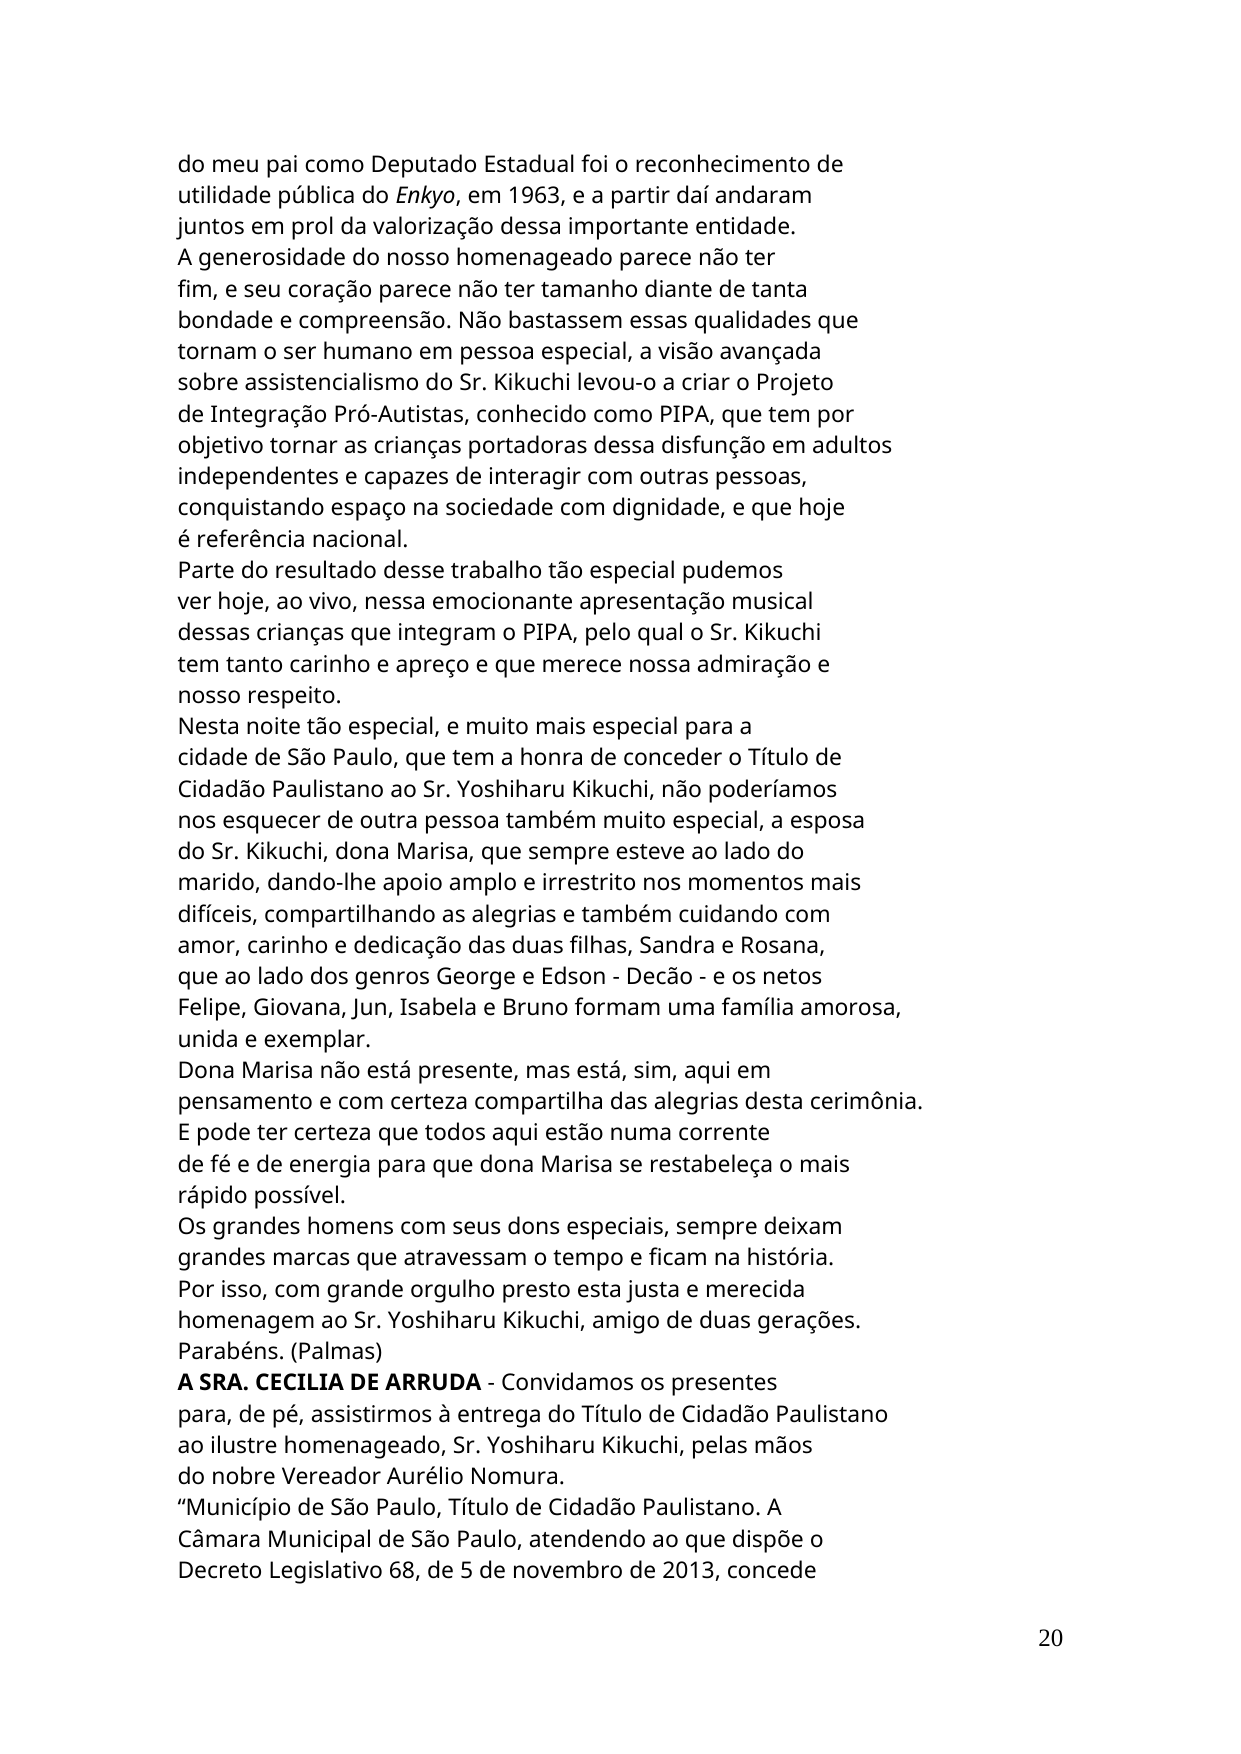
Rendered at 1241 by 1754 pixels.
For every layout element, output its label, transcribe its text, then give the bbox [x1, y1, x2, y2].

text difíceis, compartilhando as alegrias e também cuidando com [177, 898, 1063, 929]
text conquistando espaço na sociedade com dignidade, e que hoje [177, 491, 1063, 523]
text de Integração Pró-Autistas, conhecido como PIPA, que tem por [177, 398, 1063, 429]
text ver hoje, ao vivo, nessa emocionante apresentação musical [177, 585, 1063, 616]
text independentes e capazes de interagir com outras pessoas, [177, 460, 1063, 491]
text que ao lado dos genros George e Edson - Decão - e os netos [177, 960, 1063, 991]
text tornam o ser humano em pessoa especial, a visão avançada [177, 335, 1063, 366]
text tem tanto carinho e apreço e que merece nossa admiração e [177, 648, 1063, 679]
text amor, carinho e dedicação das duas filhas, Sandra e Rosana, [177, 929, 1063, 960]
text Decreto Legislativo 68, de 5 de novembro de 2013, concede [177, 1554, 1063, 1585]
text Parte do resultado desse trabalho tão especial pudemos [177, 554, 1063, 585]
text ao ilustre homenageado, Sr. Yoshiharu Kikuchi, pelas mãos [177, 1429, 1063, 1460]
text Câmara Municipal de São Paulo, atendendo ao que dispõe o [177, 1523, 1063, 1554]
text grandes marcas que atravessam o tempo e ficam na história. [177, 1241, 1063, 1273]
text dessas crianças que integram o PIPA, pelo qual o Sr. Kikuchi [177, 616, 1063, 648]
text homenagem ao Sr. Yoshiharu Kikuchi, amigo de duas gerações. [177, 1304, 1063, 1335]
text do nobre Vereador Aurélio Nomura. [177, 1460, 1063, 1491]
text cidade de São Paulo, que tem a honra de conceder o Título de [177, 741, 1063, 773]
text rápido possível. [177, 1179, 1063, 1210]
text bondade e compreensão. Não bastassem essas qualidades que [177, 304, 1063, 335]
text objetivo tornar as crianças portadoras dessa disfunção em adultos [177, 429, 1063, 460]
text pensamento e com certeza compartilha das alegrias desta cerimônia. [177, 1085, 1063, 1116]
text do meu pai como Deputado Estadual foi o reconhecimento de [177, 148, 1063, 179]
text unida e exemplar. [177, 1023, 1063, 1054]
text juntos em prol da valorização dessa importante entidade. [177, 210, 1063, 241]
text utilidade pública do Enkyo, em 1963, e a partir daí andaram [177, 179, 1063, 210]
text Por isso, com grande orgulho presto esta justa e merecida [177, 1273, 1063, 1304]
text Nesta noite tão especial, e muito mais especial para a [177, 710, 1063, 741]
text é referência nacional. [177, 523, 1063, 554]
text marido, dando-lhe apoio amplo e irrestrito nos momentos mais [177, 866, 1063, 898]
text nosso respeito. [177, 679, 1063, 710]
text do Sr. Kikuchi, dona Marisa, que sempre esteve ao lado do [177, 835, 1063, 866]
text fim, e seu coração parece não ter tamanho diante de tanta [177, 273, 1063, 304]
text Parabéns. (Palmas) [177, 1335, 1063, 1366]
text Os grandes homens com seus dons especiais, sempre deixam [177, 1210, 1063, 1241]
text nos esquecer de outra pessoa também muito especial, a esposa [177, 804, 1063, 835]
text A generosidade do nosso homenageado parece não ter [177, 241, 1063, 273]
text “Município de São Paulo, Título de Cidadão Paulistano. A [177, 1491, 1063, 1523]
text de fé e de energia para que dona Marisa se restabeleça o mais [177, 1148, 1063, 1179]
text Cidadão Paulistano ao Sr. Yoshiharu Kikuchi, não poderíamos [177, 773, 1063, 804]
text para, de pé, assistirmos à entrega do Título de Cidadão Paulistano [177, 1398, 1063, 1429]
text E pode ter certeza que todos aqui estão numa corrente [177, 1116, 1063, 1148]
text Felipe, Giovana, Jun, Isabela e Bruno formam uma família amorosa, [177, 991, 1063, 1023]
text sobre assistencialismo do Sr. Kikuchi levou-o a criar o Projeto [177, 366, 1063, 398]
text Dona Marisa não está presente, mas está, sim, aqui em [177, 1054, 1063, 1085]
text A SRA. CECILIA DE ARRUDA - Convidamos os presentes [177, 1366, 1063, 1398]
